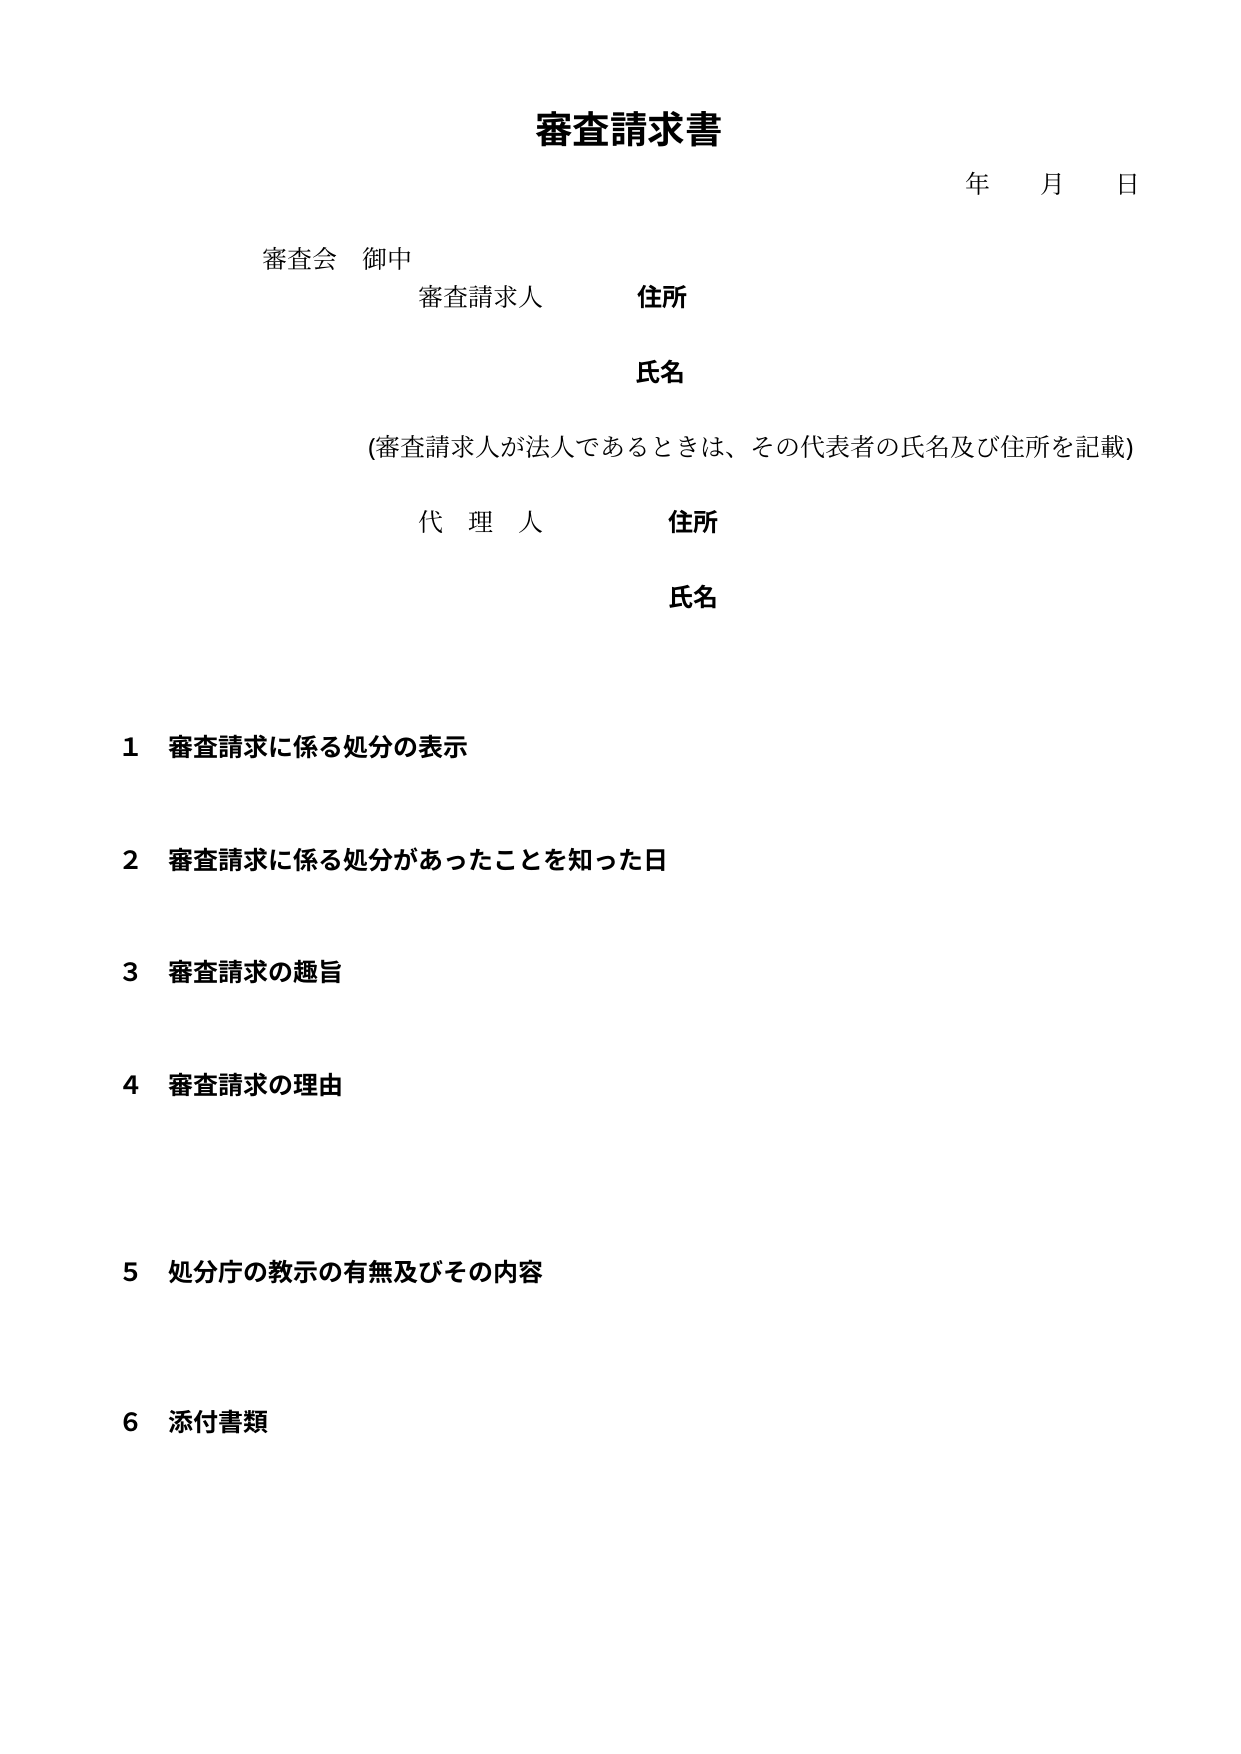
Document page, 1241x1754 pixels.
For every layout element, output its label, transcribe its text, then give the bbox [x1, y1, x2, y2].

text ５ 処分庁の教示の有無及びその内容 [118, 1252, 1140, 1289]
text 審査会 御中 [137, 239, 1140, 277]
text １ 審査請求に係る処分の表示 [118, 727, 1140, 764]
text 審査請求人 住所 [118, 277, 1140, 314]
text 氏名 [118, 577, 1140, 614]
text (審査請求人が法人であるときは、その代表者の氏名及び住所を記載) [118, 427, 1140, 464]
text ４ 審査請求の理由 [118, 1064, 1140, 1102]
text 代 理 人 住所 [118, 502, 1140, 539]
text 年 月 日 [118, 164, 1140, 202]
text ６ 添付書類 [118, 1402, 1140, 1439]
text ２ 審査請求に係る処分があったことを知った日 [118, 839, 1140, 877]
text 氏名 [118, 352, 1140, 389]
text 審査請求書 [118, 89, 1140, 164]
text ３ 審査請求の趣旨 [118, 952, 1140, 989]
